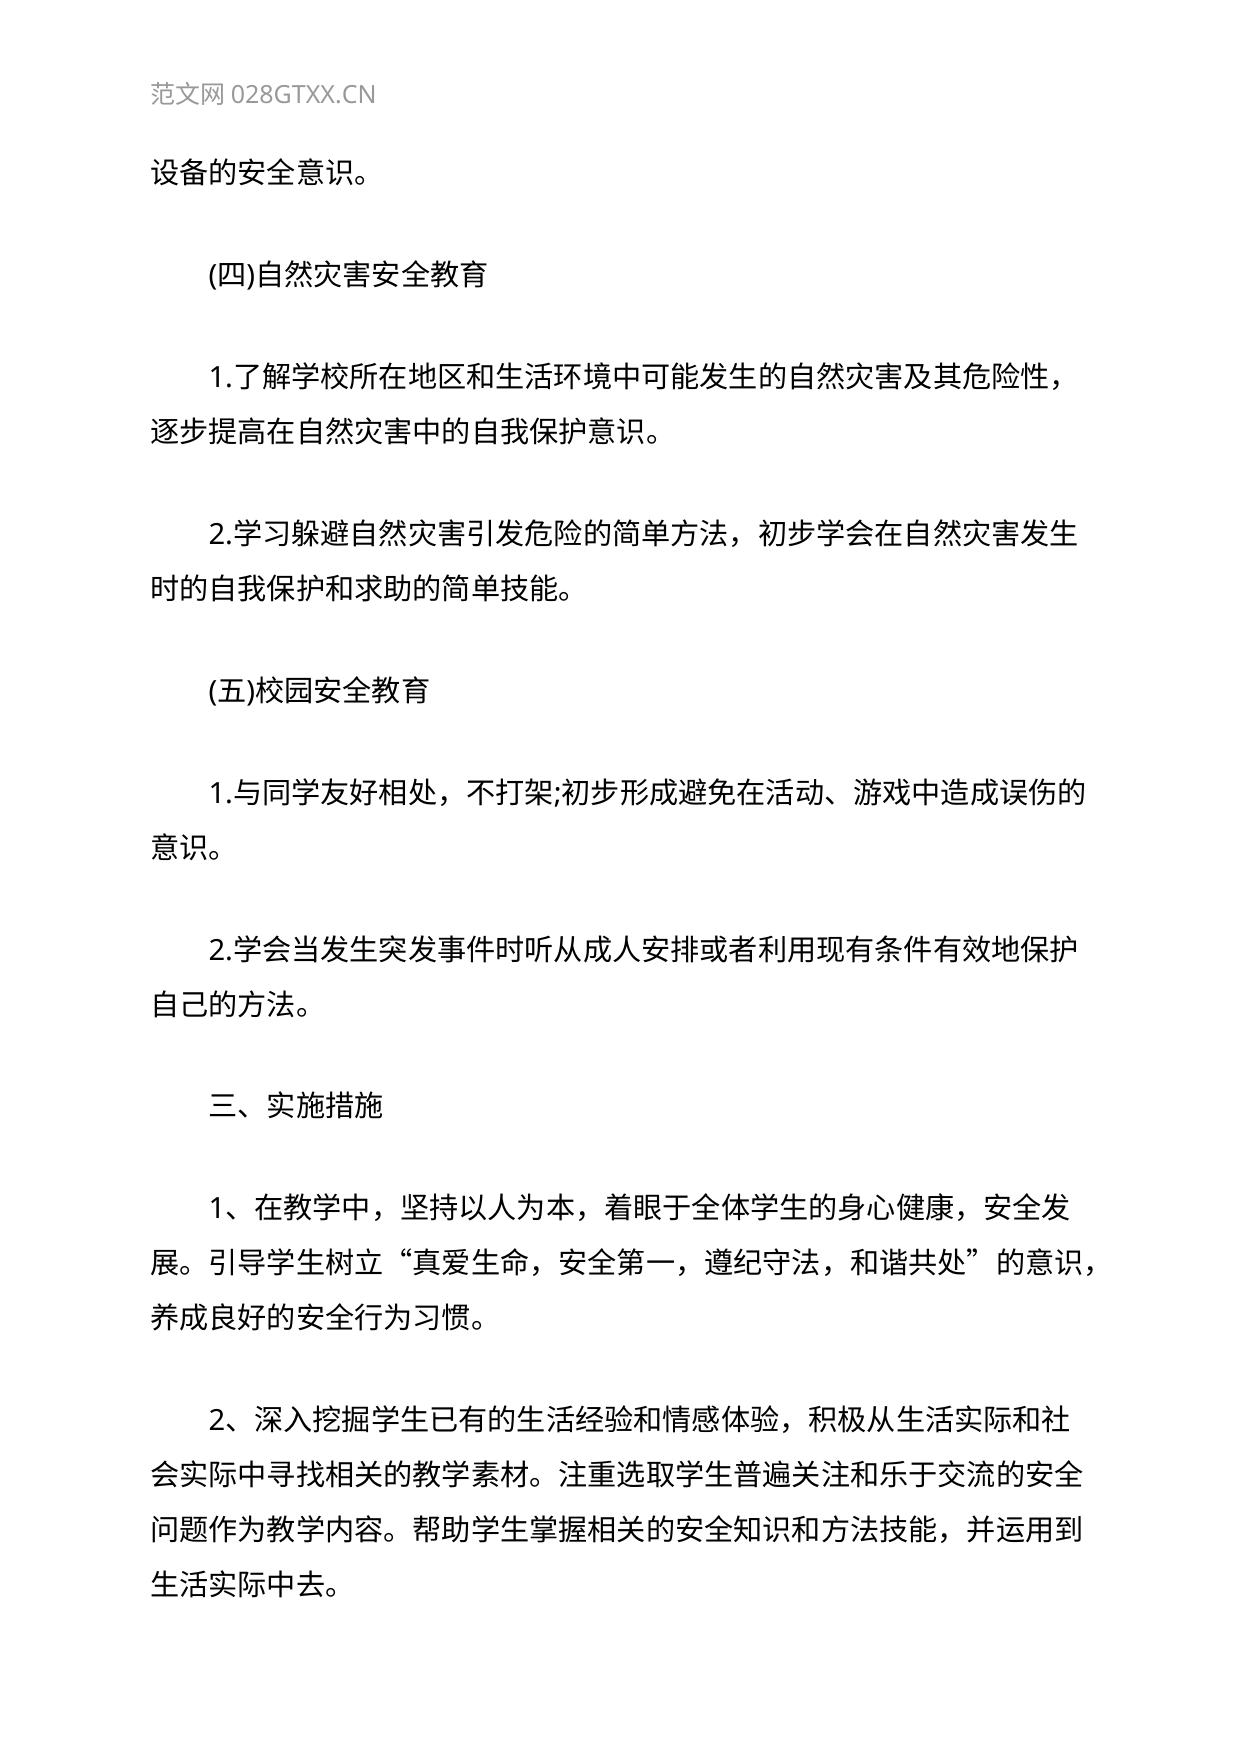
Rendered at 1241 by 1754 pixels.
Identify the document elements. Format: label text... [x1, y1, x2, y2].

text 1.与同学友好相处，不打架;初步形成避免在活动、游戏中造成误伤的意识。 [150, 769, 1090, 867]
text (五)校园安全教育 [150, 667, 1090, 710]
text (四)自然灾害安全教育 [150, 252, 1090, 294]
text 1.了解学校所在地区和生活环境中可能发生的自然灾害及其危险性，逐步提高在自然灾害中的自我保护意识。 [150, 354, 1090, 451]
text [150, 150, 1090, 192]
text 三、实施措施 [150, 1083, 1090, 1125]
text 2.学习躲避自然灾害引发危险的简单方法，初步学会在自然灾害发生时的自我保护和求助的简单技能。 [150, 511, 1090, 608]
text 2.学会当发生突发事件时听从成人安排或者利用现有条件有效地保护自己的方法。 [150, 926, 1090, 1023]
text 2、深入挖掘学生已有的生活经验和情感体验，积极从生活实际和社会实际中寻找相关的教学素材。注重选取学生普遍关注和乐于交流的安全问题作为教学内容。帮助学生掌握相关的安全知识和方法技能，并运用到生活实际中去。 [150, 1396, 1090, 1603]
text 1、在教学中，坚持以人为本，着眼于全体学生的身心健康，安全发展。引导学生树立“真爱生命，安全第一，遵纪守法，和谐共处”的意识，养成良好的安全行为习惯。 [150, 1184, 1090, 1337]
